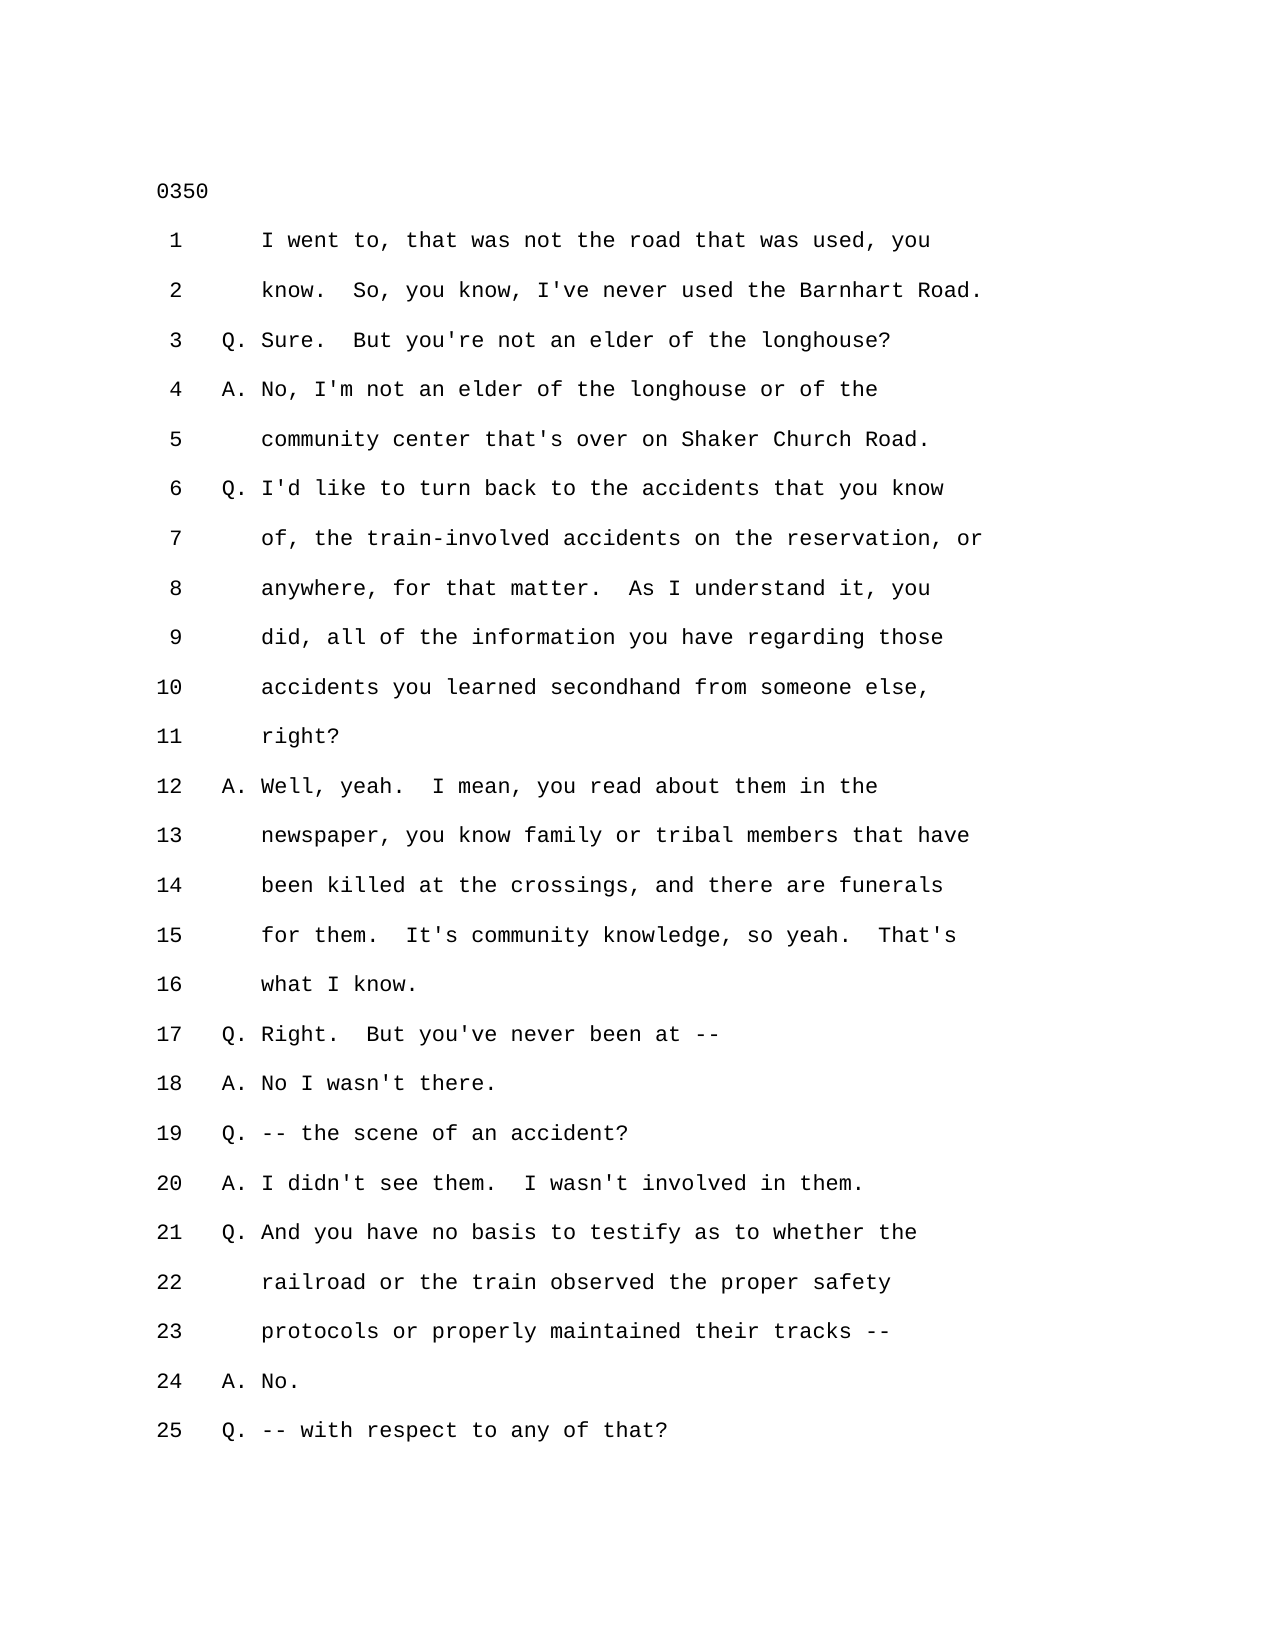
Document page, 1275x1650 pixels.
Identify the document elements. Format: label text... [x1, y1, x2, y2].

text 18 A. No I wasn't there. [156, 1072, 1119, 1097]
text 2 know. So, you know, I've never used the Barnhart Road. [156, 279, 1119, 304]
text 17 Q. Right. But you've never been at -- [156, 1023, 1119, 1048]
text 10 accidents you learned secondhand from someone else, [156, 676, 1119, 701]
text 9 did, all of the information you have regarding those [156, 626, 1119, 651]
text 7 of, the train-involved accidents on the reservation, or [156, 527, 1119, 552]
text 14 been killed at the crossings, and there are funerals [156, 874, 1119, 899]
text 19 Q. -- the scene of an accident? [156, 1122, 1119, 1147]
text 5 community center that's over on Shaker Church Road. [156, 428, 1119, 453]
text 24 A. No. [156, 1370, 1119, 1395]
text 1 I went to, that was not the road that was used, you [156, 229, 1119, 254]
text 16 what I know. [156, 973, 1119, 998]
text 25 Q. -- with respect to any of that? [156, 1419, 1119, 1444]
text 11 right? [156, 725, 1119, 750]
text 15 for them. It's community knowledge, so yeah. That's [156, 924, 1119, 948]
text 6 Q. I'd like to turn back to the accidents that you know [156, 477, 1119, 502]
text 12 A. Well, yeah. I mean, you read about them in the [156, 775, 1119, 800]
text 20 A. I didn't see them. I wasn't involved in them. [156, 1172, 1119, 1196]
text 8 anywhere, for that matter. As I understand it, you [156, 577, 1119, 601]
text 3 Q. Sure. But you're not an elder of the longhouse? [156, 329, 1119, 353]
text 0350 [156, 180, 1119, 205]
text 22 railroad or the train observed the proper safety [156, 1271, 1119, 1296]
text 21 Q. And you have no basis to testify as to whether the [156, 1221, 1119, 1246]
text 13 newspaper, you know family or tribal members that have [156, 824, 1119, 849]
text 4 A. No, I'm not an elder of the longhouse or of the [156, 378, 1119, 403]
text 23 protocols or properly maintained their tracks -- [156, 1320, 1119, 1345]
